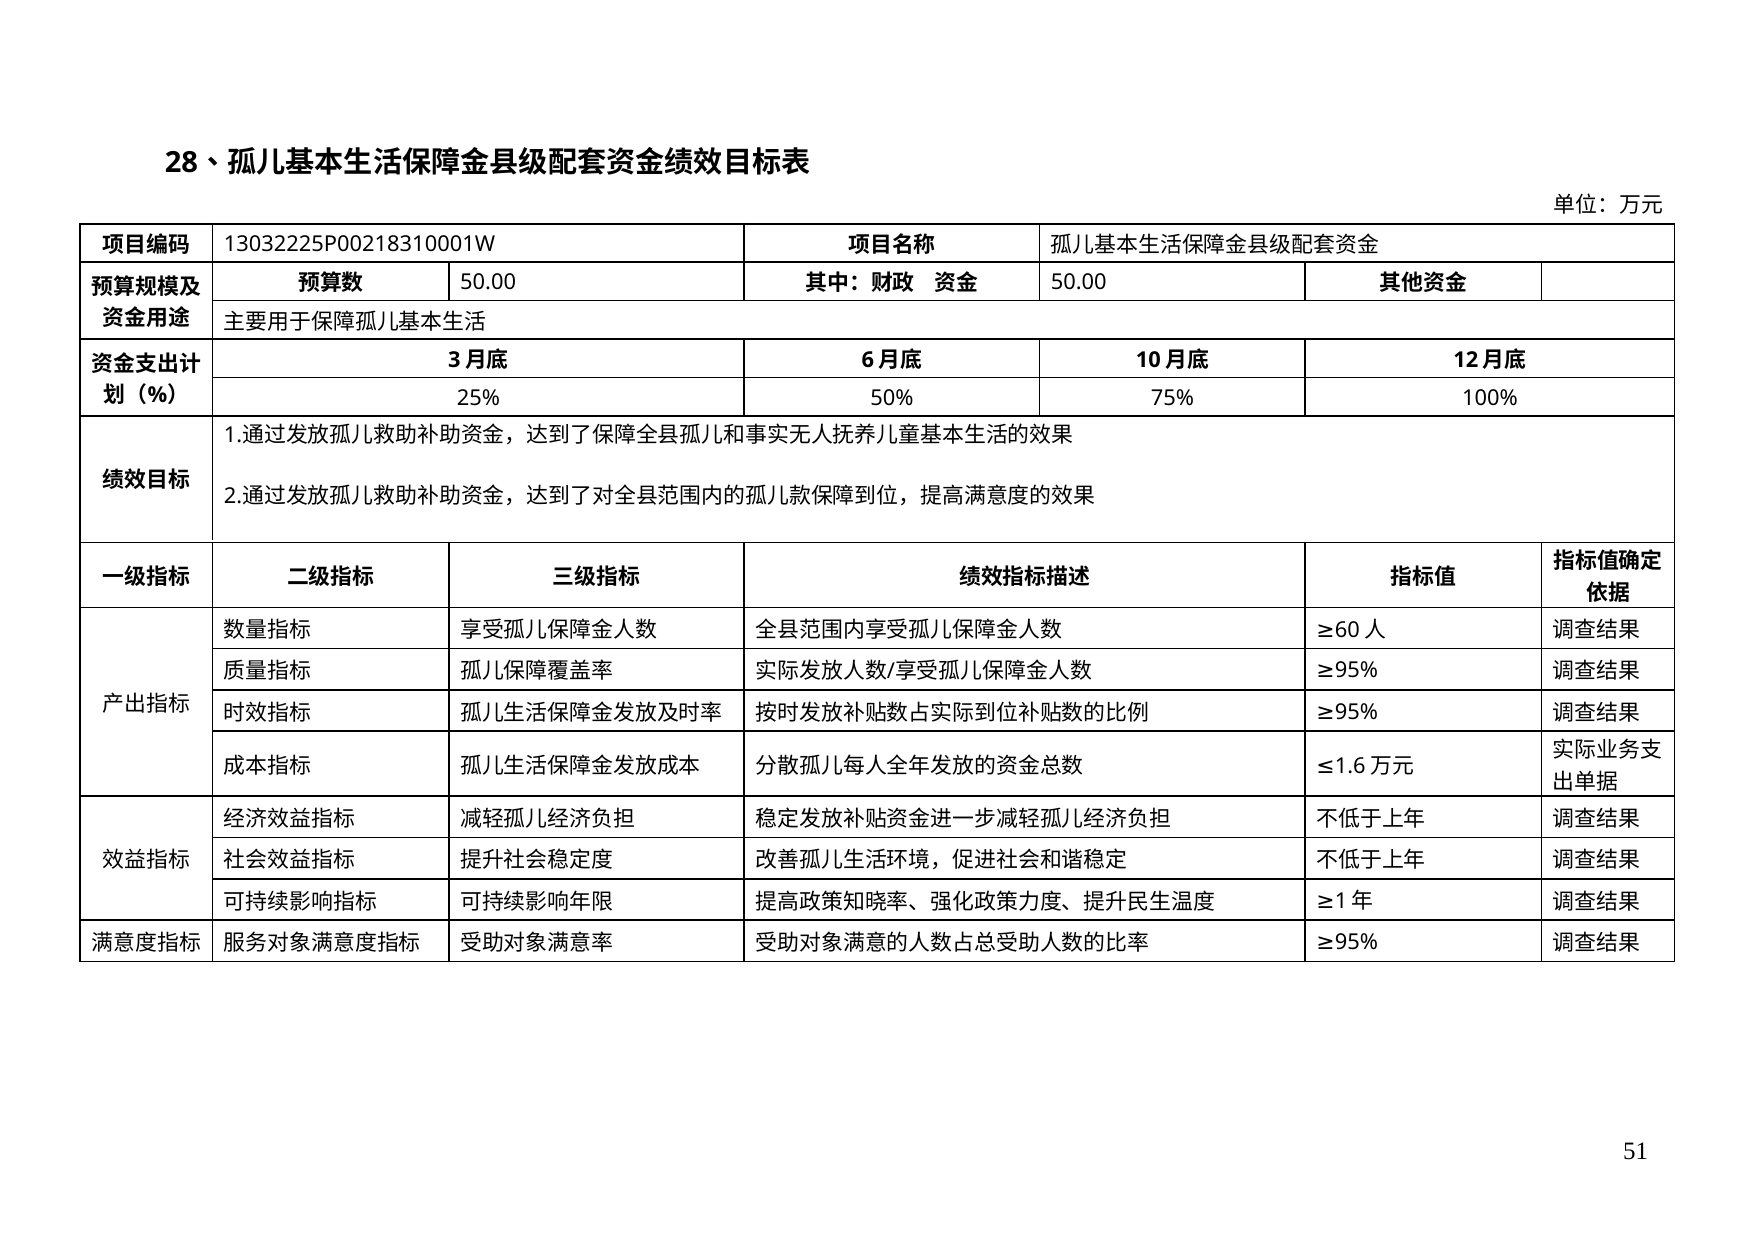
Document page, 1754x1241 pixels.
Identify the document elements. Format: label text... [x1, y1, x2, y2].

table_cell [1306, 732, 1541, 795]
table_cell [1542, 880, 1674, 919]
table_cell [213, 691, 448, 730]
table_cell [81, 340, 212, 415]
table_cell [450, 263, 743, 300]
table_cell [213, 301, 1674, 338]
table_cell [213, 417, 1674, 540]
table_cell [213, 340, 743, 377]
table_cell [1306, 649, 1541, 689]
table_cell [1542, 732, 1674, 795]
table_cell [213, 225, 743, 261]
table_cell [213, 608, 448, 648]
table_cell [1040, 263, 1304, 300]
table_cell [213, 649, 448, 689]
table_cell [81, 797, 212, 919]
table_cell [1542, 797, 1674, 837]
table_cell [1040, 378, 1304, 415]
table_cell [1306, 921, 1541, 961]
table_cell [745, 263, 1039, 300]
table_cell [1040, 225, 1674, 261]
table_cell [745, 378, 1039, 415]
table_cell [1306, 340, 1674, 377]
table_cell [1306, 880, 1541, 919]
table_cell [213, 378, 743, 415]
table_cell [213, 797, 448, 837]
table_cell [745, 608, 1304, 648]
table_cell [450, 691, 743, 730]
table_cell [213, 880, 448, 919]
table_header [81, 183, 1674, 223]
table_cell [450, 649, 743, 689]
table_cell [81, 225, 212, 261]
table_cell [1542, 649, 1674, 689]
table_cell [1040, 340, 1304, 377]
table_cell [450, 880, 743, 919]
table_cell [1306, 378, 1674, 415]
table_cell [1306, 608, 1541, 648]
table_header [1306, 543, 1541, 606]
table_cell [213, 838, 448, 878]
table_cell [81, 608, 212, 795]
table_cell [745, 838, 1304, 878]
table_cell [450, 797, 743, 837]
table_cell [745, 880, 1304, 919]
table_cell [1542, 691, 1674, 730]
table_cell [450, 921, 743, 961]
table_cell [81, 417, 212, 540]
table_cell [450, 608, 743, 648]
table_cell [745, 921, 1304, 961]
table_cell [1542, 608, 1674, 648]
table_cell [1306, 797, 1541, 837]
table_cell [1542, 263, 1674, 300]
text 28、孤儿基本生活保障金县级配套资金绩效目标表 [106, 142, 1648, 181]
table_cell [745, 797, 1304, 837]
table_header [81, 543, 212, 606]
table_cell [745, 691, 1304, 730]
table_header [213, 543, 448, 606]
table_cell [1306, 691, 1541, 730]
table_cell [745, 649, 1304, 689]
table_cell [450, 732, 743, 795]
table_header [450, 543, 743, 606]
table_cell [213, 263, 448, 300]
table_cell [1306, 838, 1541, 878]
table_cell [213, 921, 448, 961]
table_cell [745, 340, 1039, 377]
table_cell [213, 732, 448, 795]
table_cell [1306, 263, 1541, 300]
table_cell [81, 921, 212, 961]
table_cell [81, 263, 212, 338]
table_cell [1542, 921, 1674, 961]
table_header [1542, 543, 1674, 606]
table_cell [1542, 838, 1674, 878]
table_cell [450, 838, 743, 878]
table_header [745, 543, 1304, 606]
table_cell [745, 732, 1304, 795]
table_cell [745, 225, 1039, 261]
